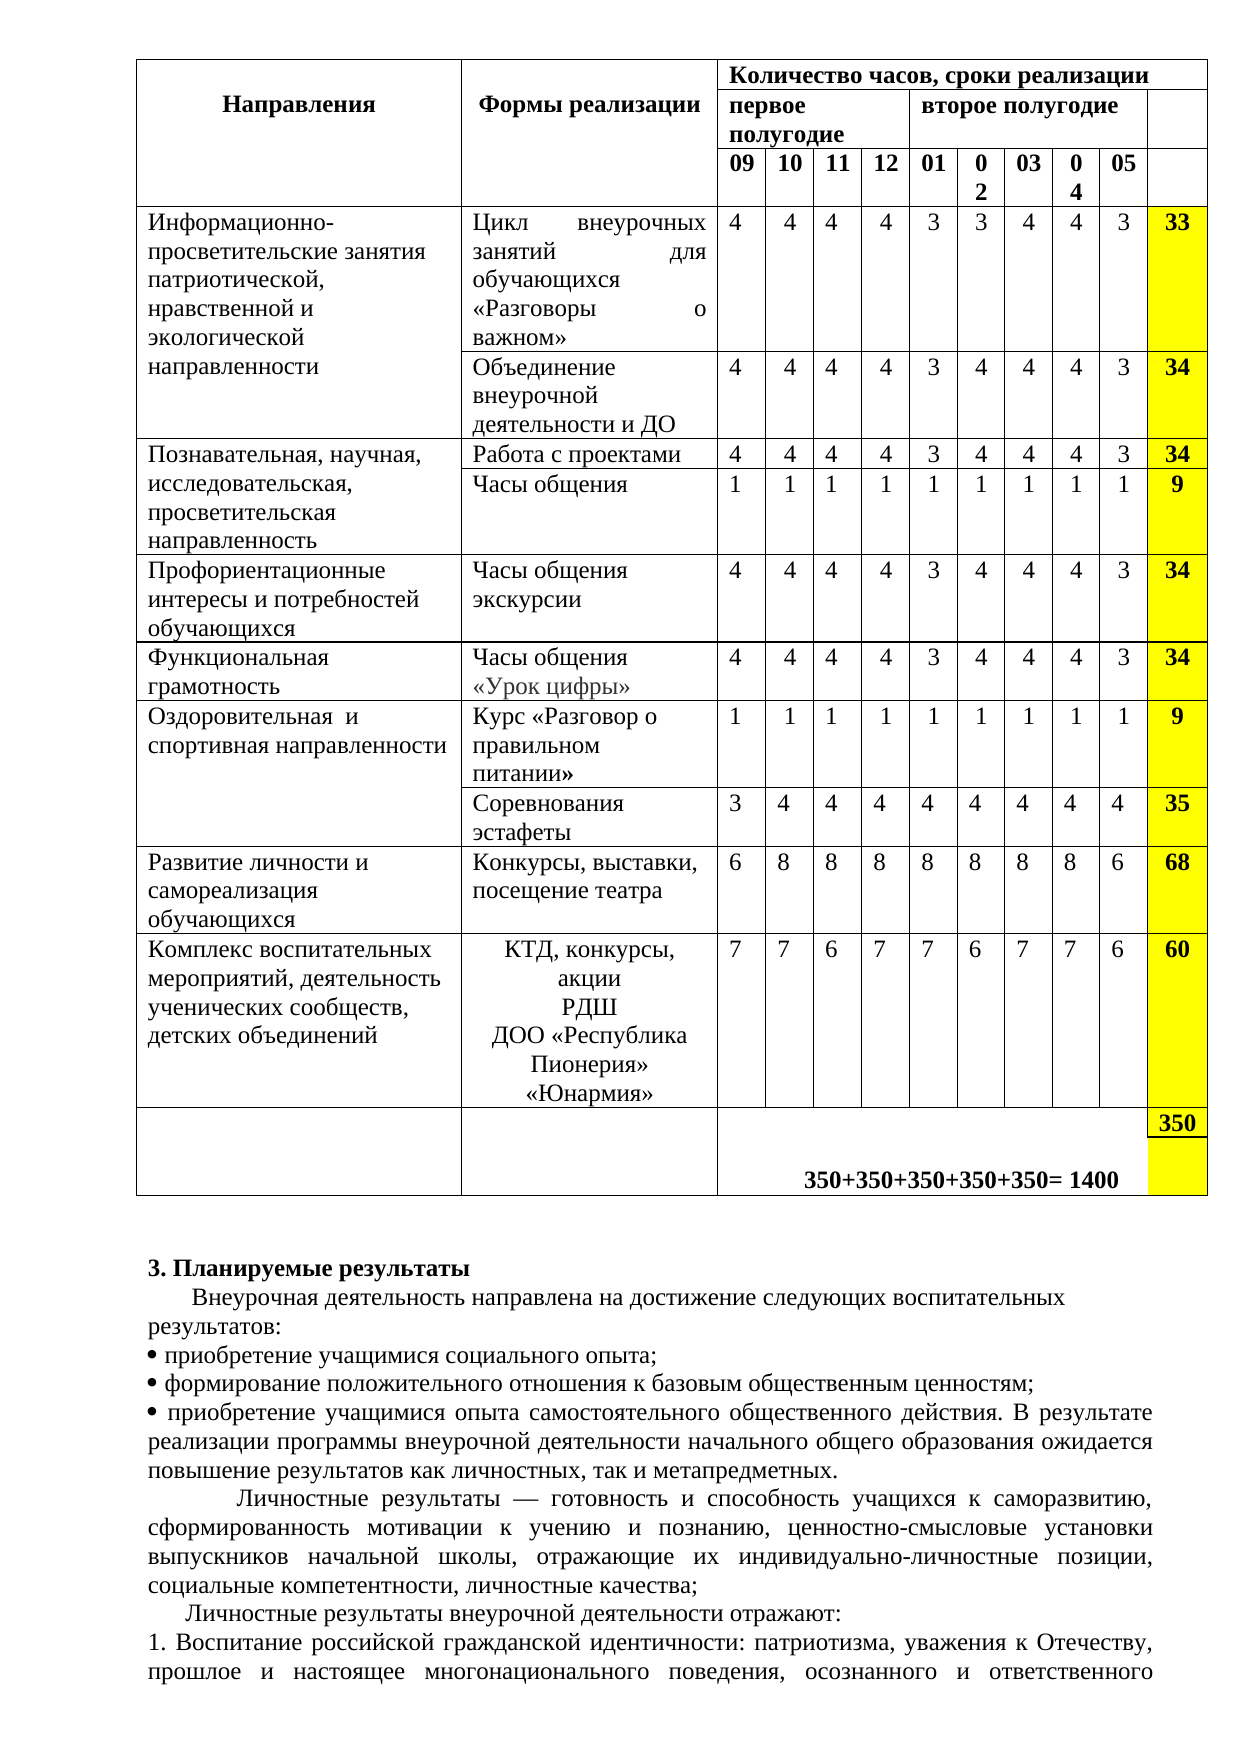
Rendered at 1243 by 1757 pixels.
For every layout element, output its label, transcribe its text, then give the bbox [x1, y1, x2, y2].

table_cell Часы общения «Урок цифры» [462, 643, 717, 700]
table_cell 1 [958, 469, 1004, 554]
table_cell Объединение внеурочной деятельности и ДО [462, 352, 717, 438]
table_cell 4 [814, 555, 861, 641]
table_cell 60 [1148, 934, 1207, 1107]
table_cell 3 [1100, 439, 1147, 468]
table_cell [1148, 149, 1207, 206]
table_cell Соревнования эстафеты [462, 788, 717, 846]
table_cell 4 [1053, 207, 1099, 351]
table_cell 1 [862, 469, 909, 554]
text Личностные результаты — готовность и способность учащихся к саморазвитию, сформированность мотивации к учению и познанию, ценностно-смысловые установки выпускников начальной школы, отражающие их индивидуально-личностные позиции, социальные компетентности, личностные качества; [148, 1483, 1154, 1598]
table_cell Количество часов, сроки реализации [718, 60, 1207, 89]
table_cell 350 [1148, 1108, 1207, 1136]
table_cell 4 [718, 439, 765, 468]
table_cell 4 [766, 207, 813, 351]
table_cell 1 [766, 701, 813, 787]
table_cell 8 [1005, 847, 1052, 933]
table_cell 4 [862, 207, 909, 351]
table_cell 4 [766, 439, 813, 468]
table_cell 4 [718, 352, 765, 438]
table_cell 4 [958, 555, 1004, 641]
table_cell Профориентационные интересы и потребностей обучающихся [137, 555, 461, 641]
table_cell [1148, 90, 1207, 147]
table_cell Работа с проектами [462, 439, 717, 468]
table_cell 02 [958, 149, 1004, 206]
table_cell 4 [718, 643, 765, 700]
table_cell 4 [814, 439, 861, 468]
table_cell 1 [814, 469, 861, 554]
table_cell 9 [1148, 469, 1207, 554]
table_cell 34 [1148, 439, 1207, 468]
table_cell Направления [137, 60, 461, 206]
text Внеурочная деятельность направлена на достижение следующих воспитательных результатов: [148, 1282, 1154, 1340]
table_cell 9 [1148, 701, 1207, 787]
table_cell 1 [910, 469, 957, 554]
table_cell 3 [1100, 555, 1147, 641]
table_cell 1 [1053, 701, 1099, 787]
table_cell 4 [1005, 207, 1052, 351]
table_cell 4 [1053, 555, 1099, 641]
table_cell 68 [1148, 847, 1207, 933]
table_cell 8 [862, 847, 909, 933]
table_cell 4 [862, 788, 909, 846]
table_cell [1148, 1138, 1207, 1195]
table_cell Познавательная, научная, исследовательская, просветительская направленность [137, 439, 461, 554]
table_cell 10 [766, 149, 813, 206]
table_cell Конкурсы, выставки, посещение театра [462, 847, 717, 933]
table_cell [137, 1108, 461, 1195]
table_cell 4 [862, 643, 909, 700]
table_cell 7 [862, 934, 909, 1107]
table_cell 1 [766, 469, 813, 554]
table_cell Курс «Разговор о правильном питании» [462, 701, 717, 787]
table_cell 03 [1005, 149, 1052, 206]
table_cell 1 [910, 701, 957, 787]
table_cell 34 [1148, 555, 1207, 641]
table_cell 6 [718, 847, 765, 933]
table_cell 34 [1148, 643, 1207, 700]
table_cell 4 [766, 352, 813, 438]
table_cell 4 [1005, 643, 1052, 700]
table_cell 4 [1053, 788, 1099, 846]
table_cell 12 [862, 149, 909, 206]
table_cell 7 [718, 934, 765, 1107]
table_cell 350+350+350+350+350= 1400 [718, 1108, 1147, 1195]
table_cell 6 [958, 934, 1004, 1107]
table_cell Часы общения экскурсии [462, 555, 717, 641]
table_cell 4 [862, 555, 909, 641]
table_cell 6 [1100, 847, 1147, 933]
table_cell 3 [718, 788, 765, 846]
table_cell 4 [814, 352, 861, 438]
table_cell 11 [814, 149, 861, 206]
table_cell 01 [910, 149, 957, 206]
table_cell 04 [1053, 149, 1099, 206]
text Личностные результаты внеурочной деятельности отражают: [148, 1598, 1154, 1627]
table_cell 1 [1005, 469, 1052, 554]
table_cell 6 [1100, 934, 1147, 1107]
table_cell 4 [766, 643, 813, 700]
table_cell 4 [910, 788, 957, 846]
table_cell 8 [958, 847, 1004, 933]
table_cell КТД, конкурсы, акции РДШ ДОО «Республика Пионерия» «Юнармия» [462, 934, 717, 1107]
table_cell 1 [718, 701, 765, 787]
table_cell Формы реализации [462, 60, 717, 206]
table_cell 3 [958, 207, 1004, 351]
table_cell 4 [814, 207, 861, 351]
table_cell 4 [1100, 788, 1147, 846]
table_cell 4 [814, 643, 861, 700]
table_cell 1 [862, 701, 909, 787]
table_cell 8 [1053, 847, 1099, 933]
table_cell 8 [910, 847, 957, 933]
table_cell 4 [1053, 643, 1099, 700]
table_cell 7 [766, 934, 813, 1107]
table_cell 4 [958, 643, 1004, 700]
table_cell 3 [1100, 352, 1147, 438]
table_cell второе полугодие [910, 90, 1147, 147]
table_cell 1 [1053, 469, 1099, 554]
table_cell первое полугодие [718, 90, 909, 147]
table_cell 35 [1148, 788, 1207, 846]
table_cell 1 [1100, 701, 1147, 787]
table_cell 4 [1053, 439, 1099, 468]
table_cell 4 [814, 788, 861, 846]
table_cell 4 [1005, 352, 1052, 438]
table_cell Комплекс воспитательных мероприятий, деятельность ученических сообществ, детских объединений [137, 934, 461, 1107]
table_cell Функциональная грамотность [137, 643, 461, 700]
table_cell 4 [1005, 439, 1052, 468]
text формирование положительного отношения к базовым общественным ценностям; [148, 1368, 1154, 1397]
table_cell 8 [814, 847, 861, 933]
table_cell 3 [910, 643, 957, 700]
table_cell 1 [718, 469, 765, 554]
table_cell 4 [766, 555, 813, 641]
table_cell 34 [1148, 352, 1207, 438]
table_cell 33 [1148, 207, 1207, 351]
text приобретение учащимися социального опыта; [148, 1340, 1154, 1368]
table_cell 3 [910, 439, 957, 468]
table_cell 1 [958, 701, 1004, 787]
table_cell 09 [718, 149, 765, 206]
table_cell 4 [862, 352, 909, 438]
table_cell 7 [1053, 934, 1099, 1107]
table_cell 3 [910, 555, 957, 641]
table_cell 3 [910, 352, 957, 438]
text 3. Планируемые результаты [148, 1253, 1154, 1282]
table_cell Цикл внеурочных занятий для обучающихся «Разговоры о важном» [462, 207, 717, 351]
table_cell 4 [718, 555, 765, 641]
table_cell 7 [1005, 934, 1052, 1107]
table_cell Часы общения [462, 469, 717, 554]
text приобретение учащимися опыта самостоятельного общественного действия. В результате реализации программы внеурочной деятельности начального общего образования ожидается повышение результатов как личностных, так и метапредметных. [148, 1397, 1154, 1483]
table_cell 1 [1100, 469, 1147, 554]
table_cell 6 [814, 934, 861, 1107]
table_cell 4 [766, 788, 813, 846]
table_cell Информационно-просветительские занятия патриотической, нравственной и экологической направленности [137, 207, 461, 438]
table_cell 1 [1005, 701, 1052, 787]
table_cell 4 [958, 439, 1004, 468]
table_cell Развитие личности и самореализация обучающихся [137, 847, 461, 933]
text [148, 1627, 1154, 1685]
table_cell 8 [766, 847, 813, 933]
table_cell 3 [1100, 643, 1147, 700]
table_cell 4 [862, 439, 909, 468]
table_cell 4 [958, 352, 1004, 438]
table_cell 1 [814, 701, 861, 787]
table_cell 3 [910, 207, 957, 351]
table_cell [462, 1108, 717, 1195]
table_cell 4 [1005, 555, 1052, 641]
table_cell 4 [718, 207, 765, 351]
table_cell 05 [1100, 149, 1147, 206]
table_cell 4 [1005, 788, 1052, 846]
table_cell 4 [1053, 352, 1099, 438]
table_cell 3 [1100, 207, 1147, 351]
table_cell Оздоровительная и спортивная направленности [137, 701, 461, 846]
table_cell 4 [958, 788, 1004, 846]
table_cell 7 [910, 934, 957, 1107]
